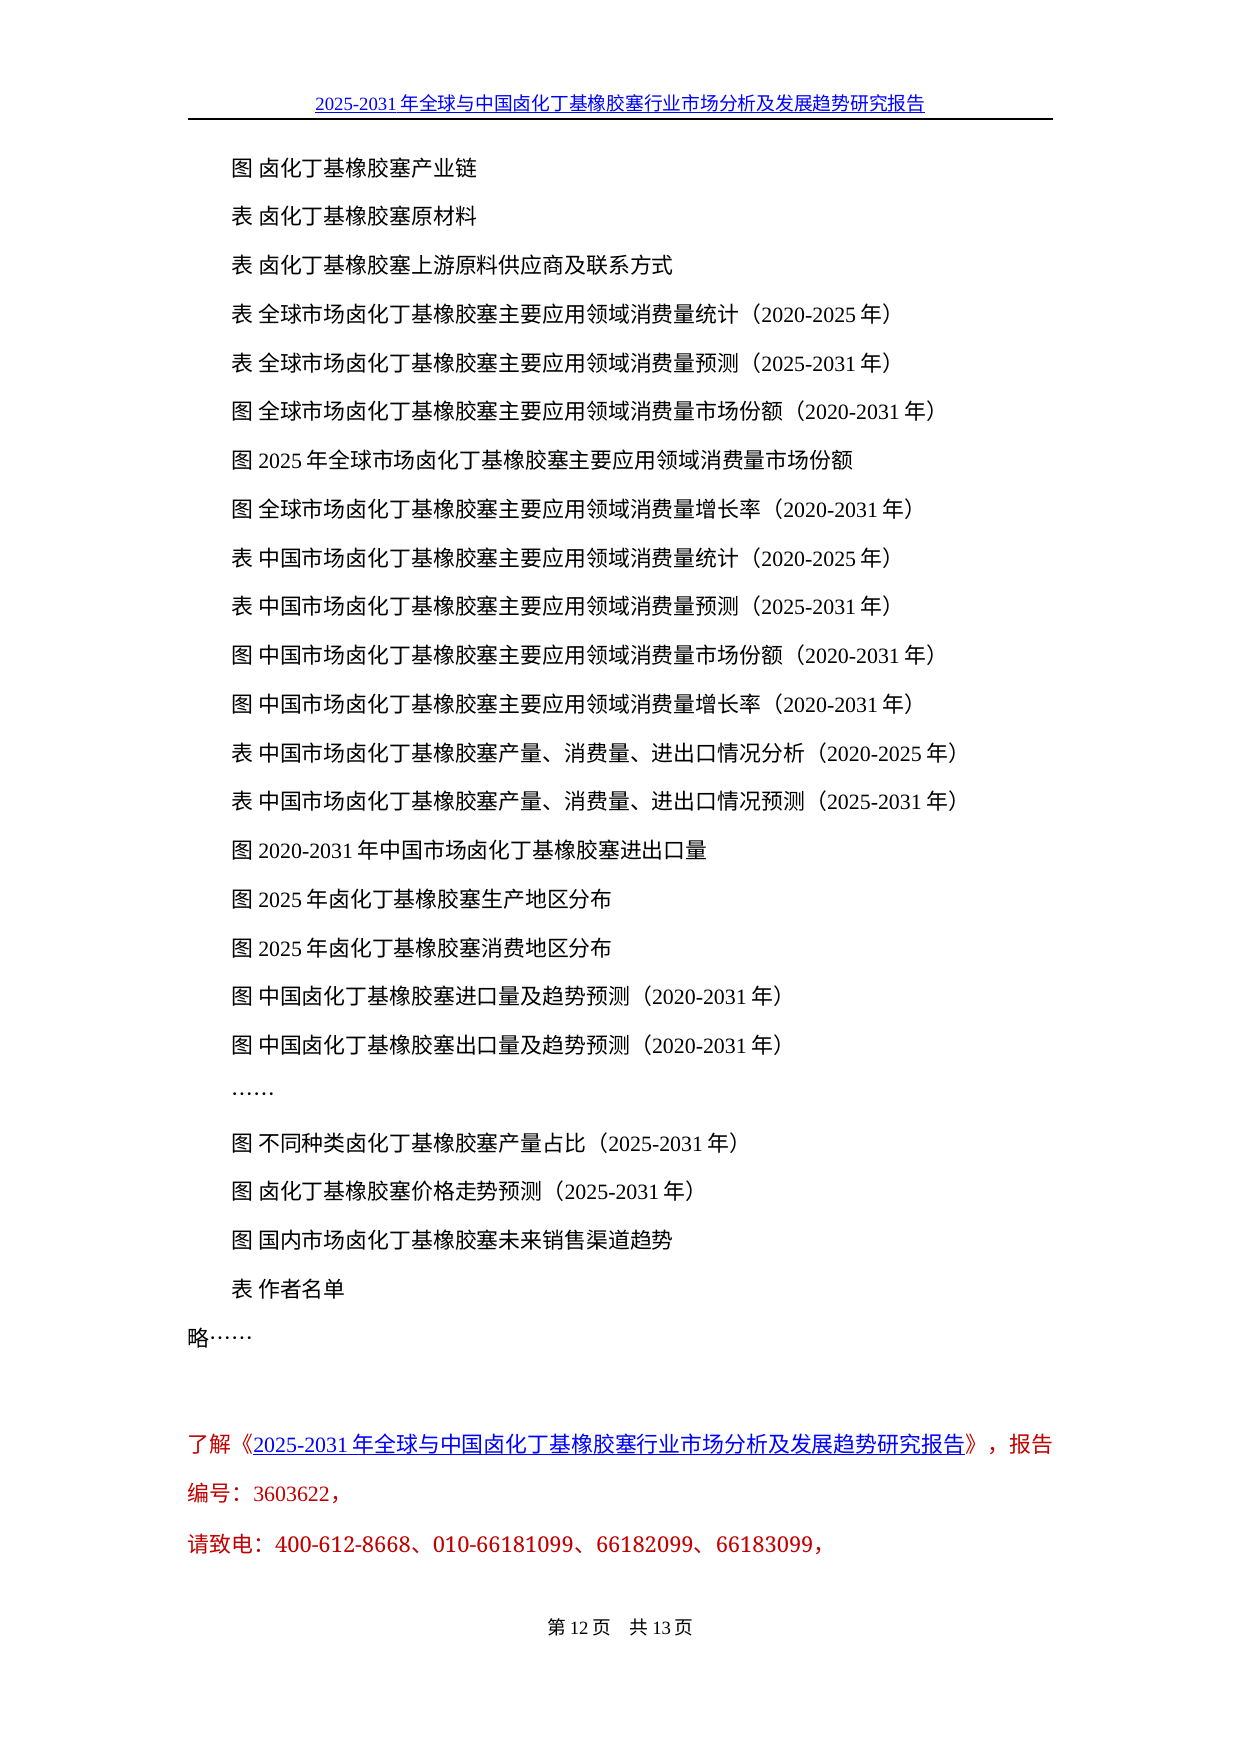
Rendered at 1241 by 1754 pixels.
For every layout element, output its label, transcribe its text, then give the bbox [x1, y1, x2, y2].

text 了解《2025-2031年全球与中国卤化丁基橡胶塞行业市场分析及发展趋势研究报告》，报告编号：3603622， [187, 1427, 1053, 1508]
text 请致电：400-612-8668、010-66181099、66182099、66183099， [187, 1527, 1053, 1559]
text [187, 150, 1053, 1353]
